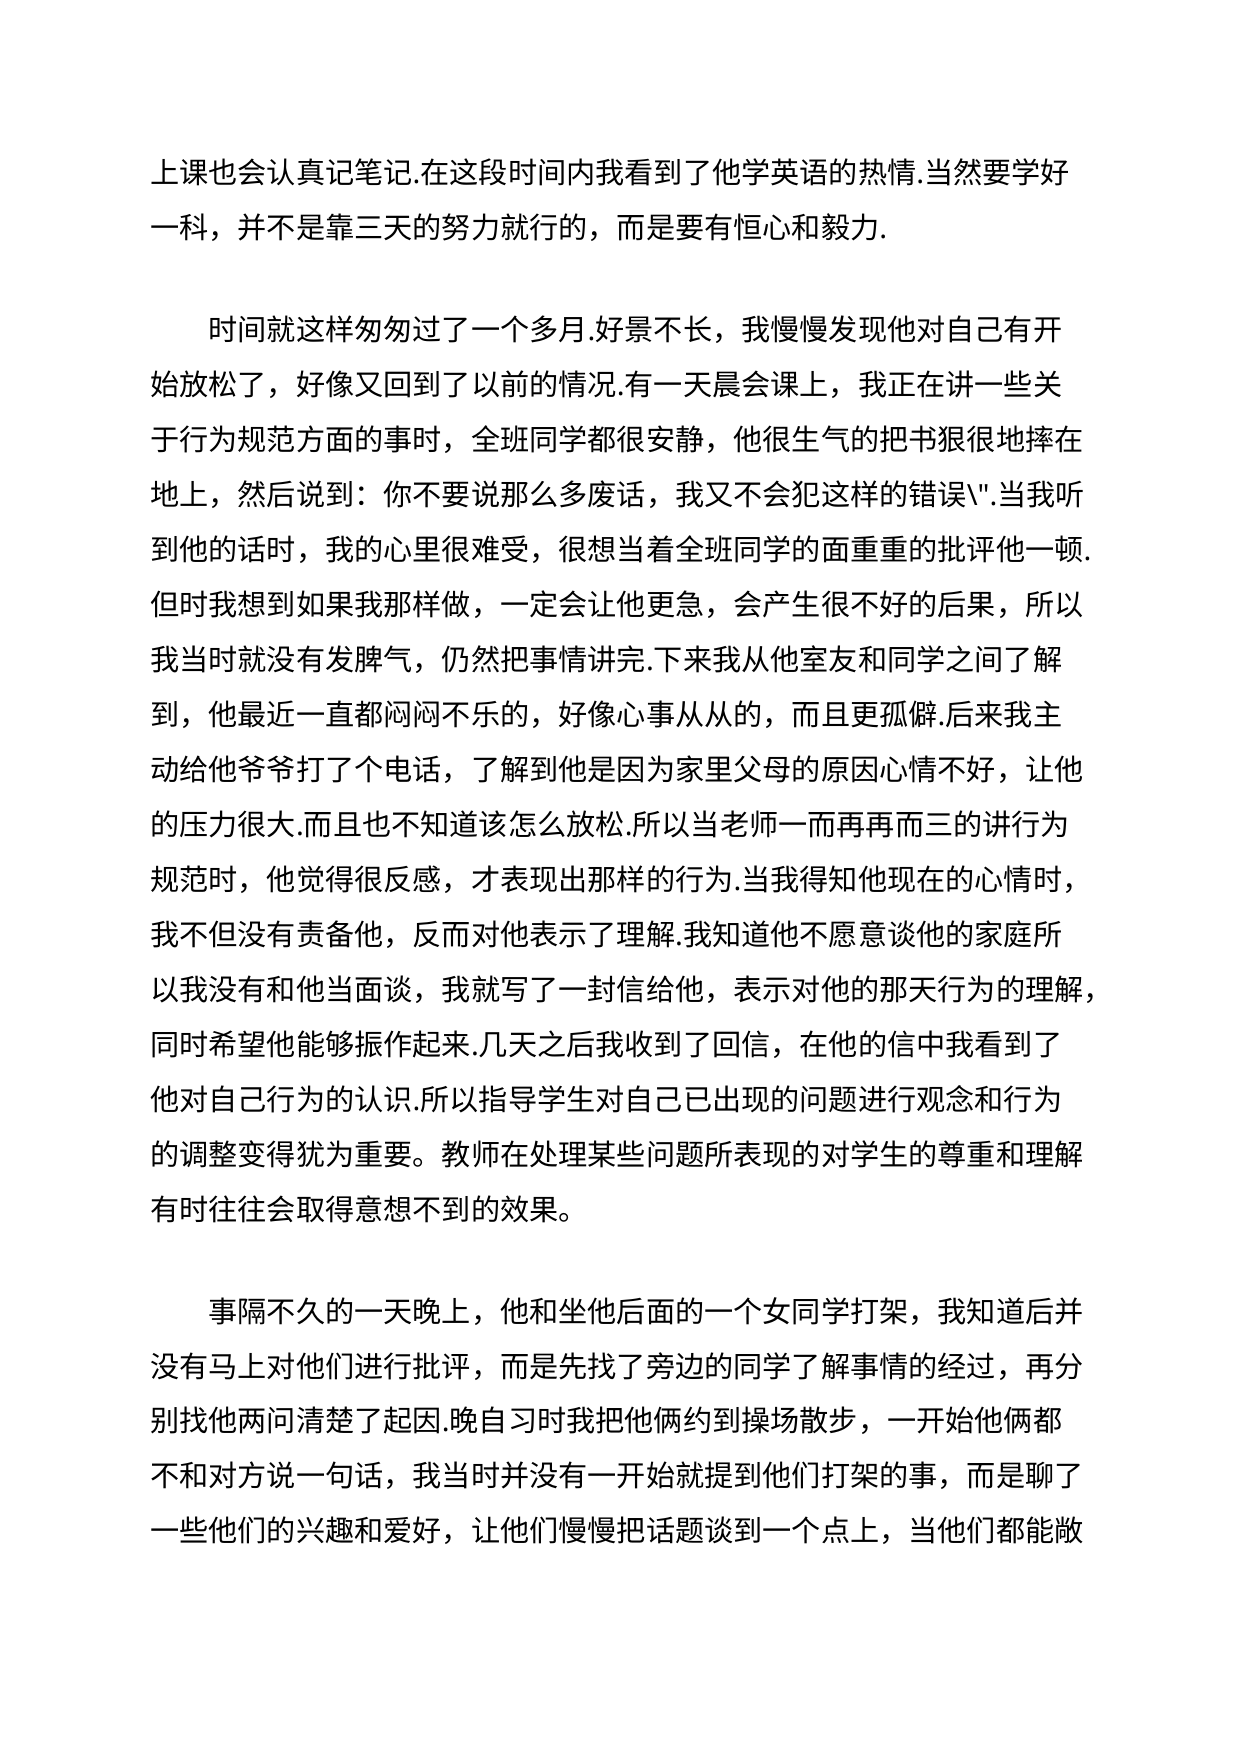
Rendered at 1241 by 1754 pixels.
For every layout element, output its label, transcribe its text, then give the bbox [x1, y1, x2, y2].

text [150, 1288, 1090, 1550]
text 时间就这样匆匆过了一个多月.好景不长，我慢慢发现他对自己有开始放松了，好像又回到了以前的情况.有一天晨会课上，我正在讲一些关于行为规范方面的事时，全班同学都很安静，他很生气的把书狠很地摔在地上，然后说到：你不要说那么多废话，我又不会犯这样的错误\".当我听到他的话时，我的心里很难受，很想当着全班同学的面重重的批评他一顿.但时我想到如果我那样做，一定会让他更急，会产生很不好的后果，所以我当时就没有发脾气，仍然把事情讲完.下来我从他室友和同学之间了解到，他最近一直都闷闷不乐的，好像心事从从的，而且更孤僻.后来我主动给他爷爷打了个电话，了解到他是因为家里父母的原因心情不好，让他的压力很大.而且也不知道该怎么放松.所以当老师一而再再而三的讲行为规范时，他觉得很反感，才表现出那样的行为.当我得知他现在的心情时，我不但没有责备他，反而对他表示了理解.我知道他不愿意谈他的家庭所以我没有和他当面谈，我就写了一封信给他，表示对他的那天行为的理解，同时希望他能够振作起来.几天之后我收到了回信，在他的信中我看到了他对自己行为的认识.所以指导学生对自己已出现的问题进行观念和行为的调整变得犹为重要。教师在处理某些问题所表现的对学生的尊重和理解有时往往会取得意想不到的效果。 [150, 307, 1090, 1229]
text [150, 150, 1090, 247]
